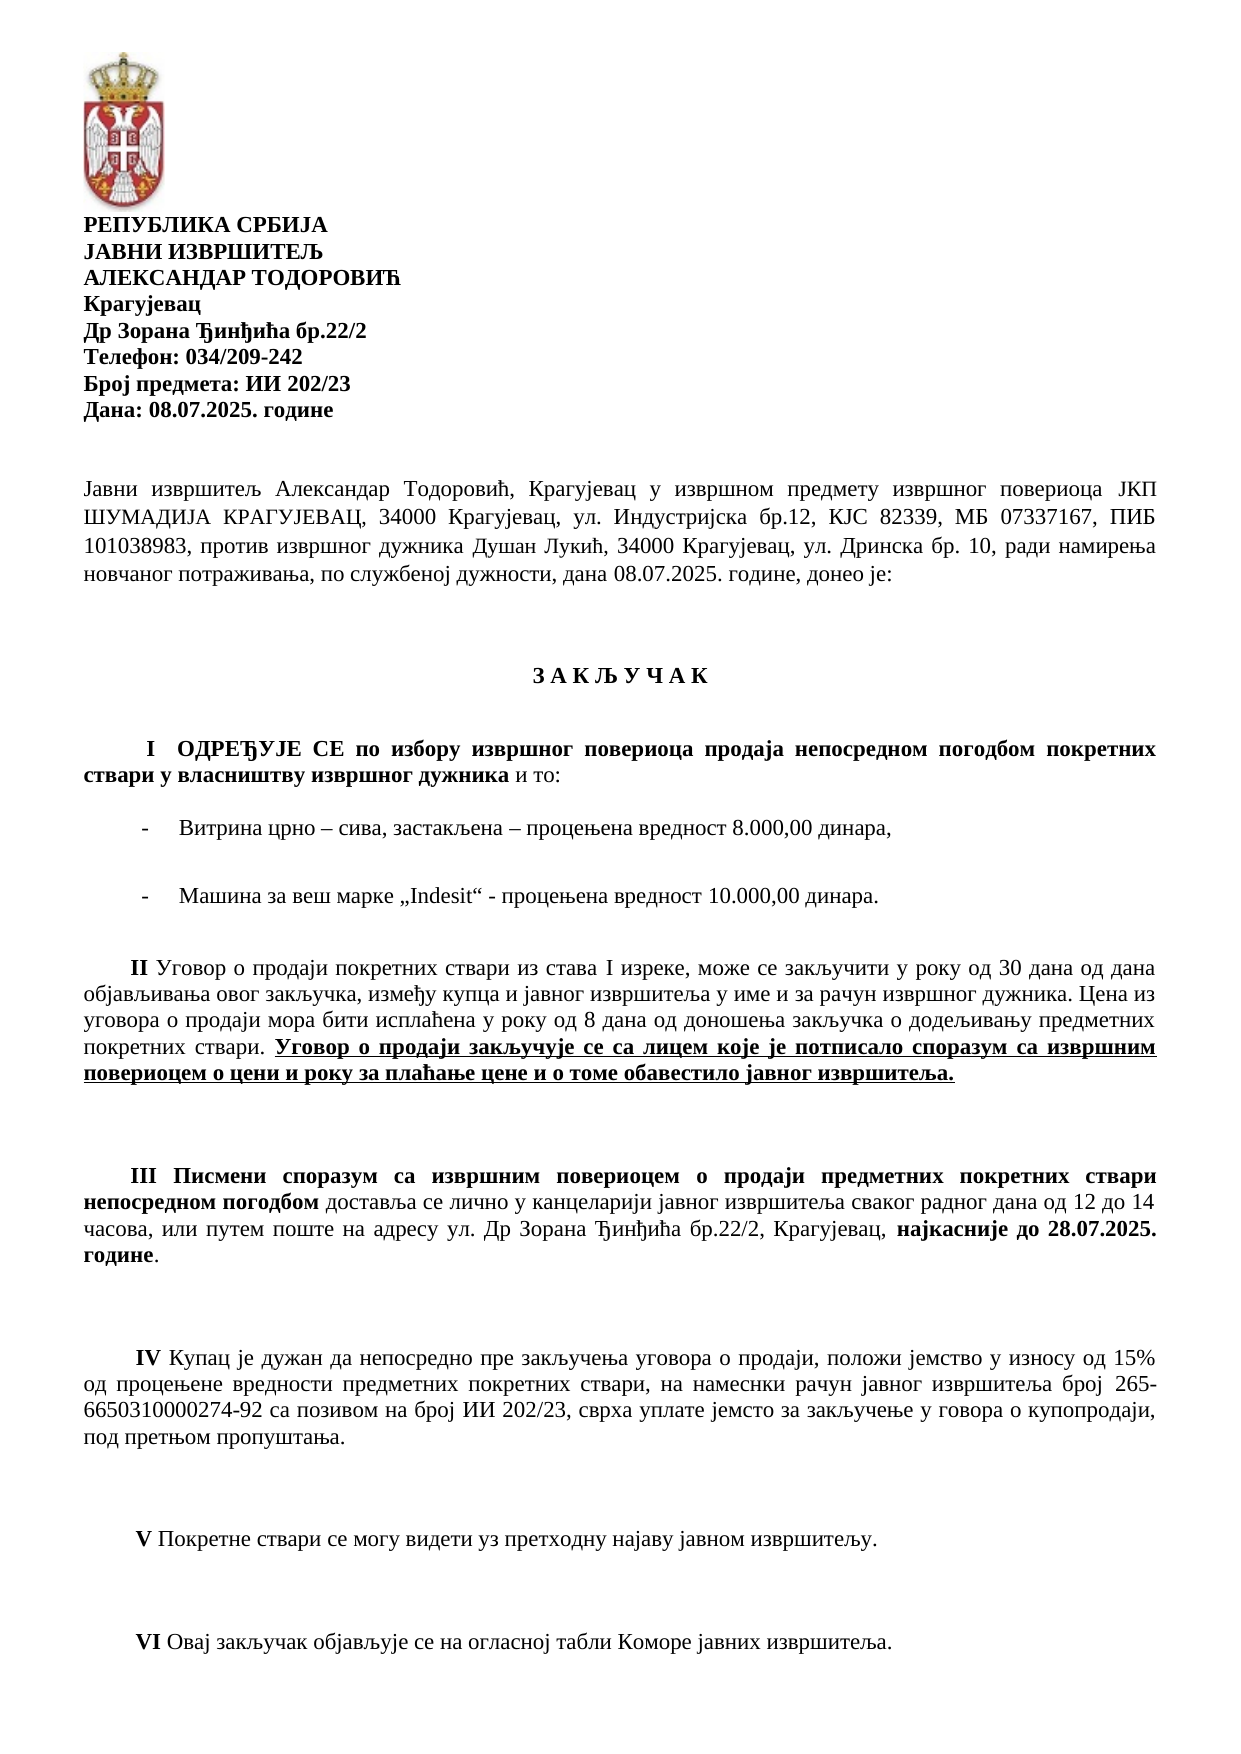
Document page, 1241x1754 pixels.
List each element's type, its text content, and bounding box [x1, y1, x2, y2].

text I ОДРЕЂУЈЕ СЕ по избору извршног повериоца продаја непосредном погодбом покретних ствари у власништву извршног дужника и то: [83, 735, 1157, 788]
list Витрина црно – сива, застакљена – процењена вредност 8.000,00 динара, [141, 814, 1157, 840]
list Машина за веш марке „Indesit“ - процењена вредност 10.000,00 динара. [141, 882, 1157, 908]
text РЕПУБЛИКА СРБИЈА [83, 211, 1157, 238]
text Дана: 08.07.2025. године [83, 396, 1157, 422]
text АЛЕКСАНДАР ТОДОРОВИЋ [83, 264, 1157, 291]
text Јавни извршитељ Александар Тодоровић, Крагујевац у извршном предмету извршнoг повериoцa ЈКП ШУМАДИЈА КРАГУЈЕВАЦ, 34000 Крагујевац, ул. Индустријска бр.12, КЈС 82339, МБ 07337167, ПИБ 101038983, против извршног дужника Душан Лукић, 34000 Крагујевац, ул. Дринска бр. 10, ради намирења новчаног потраживања, по службеној дужности, дана 08.07.2025. године, донео је: [83, 475, 1157, 587]
text Број предмета: ИИ 202/23 [83, 369, 1157, 396]
text III Писмени споразум са извршним повериоцем о продаји предметних покретних ствари непосредном погодбом доставља се лично у канцеларији јавног извршитеља сваког радног дана од 12 до 14 часова, или путем поште на адресу ул. Др Зорана Ђинђића бр.22/2, Крагујевац, најкасније до 28.07.2025. године. [83, 1162, 1157, 1267]
text II Уговор о продаји покретних ствари из става I изреке, може се закључити у року од 30 дана од дана објављивања овог закључка, између купца и јавног извршитеља у име и за рачун извршног дужника. Цена из уговора о продаји мора бити исплаћена у року од 8 дана од доношења закључка о додељивању предметних покретних ствари. Уговор о продаји закључује се са лицем које је потписало споразум са извршним повериоцем о цени и року за плаћање цене и о томе обавестило јавног извршитеља. [83, 954, 1157, 1086]
subtitle З А К Љ У Ч А К [83, 662, 1157, 688]
text VI Овај закључак објављује се на огласној табли Коморе јавних извршитеља. [83, 1628, 1157, 1654]
text IV Купац је дужан да непосредно пре закључења уговора о продаји, положи јемство у износу од 15% од процењене вредности предметних покретних ствари, на намеснки рачун јавног извршитеља број 265-6650310000274-92 са позивом на број ИИ 202/23, сврха уплате јемсто за закључење у говора о купопродаји, под претњом пропуштања. [83, 1344, 1157, 1449]
text ЈАВНИ ИЗВРШИТЕЉ [83, 238, 1157, 264]
text Др Зорана Ђинђића бр.22/2 [83, 317, 1157, 343]
picture [83, 52, 165, 212]
text V Покретне ствари се могу видети уз претходну најаву јавном извршитељу. [83, 1526, 1157, 1552]
text Телефон: 034/209-242 [83, 343, 1157, 369]
text Крагујевац [83, 291, 1157, 317]
